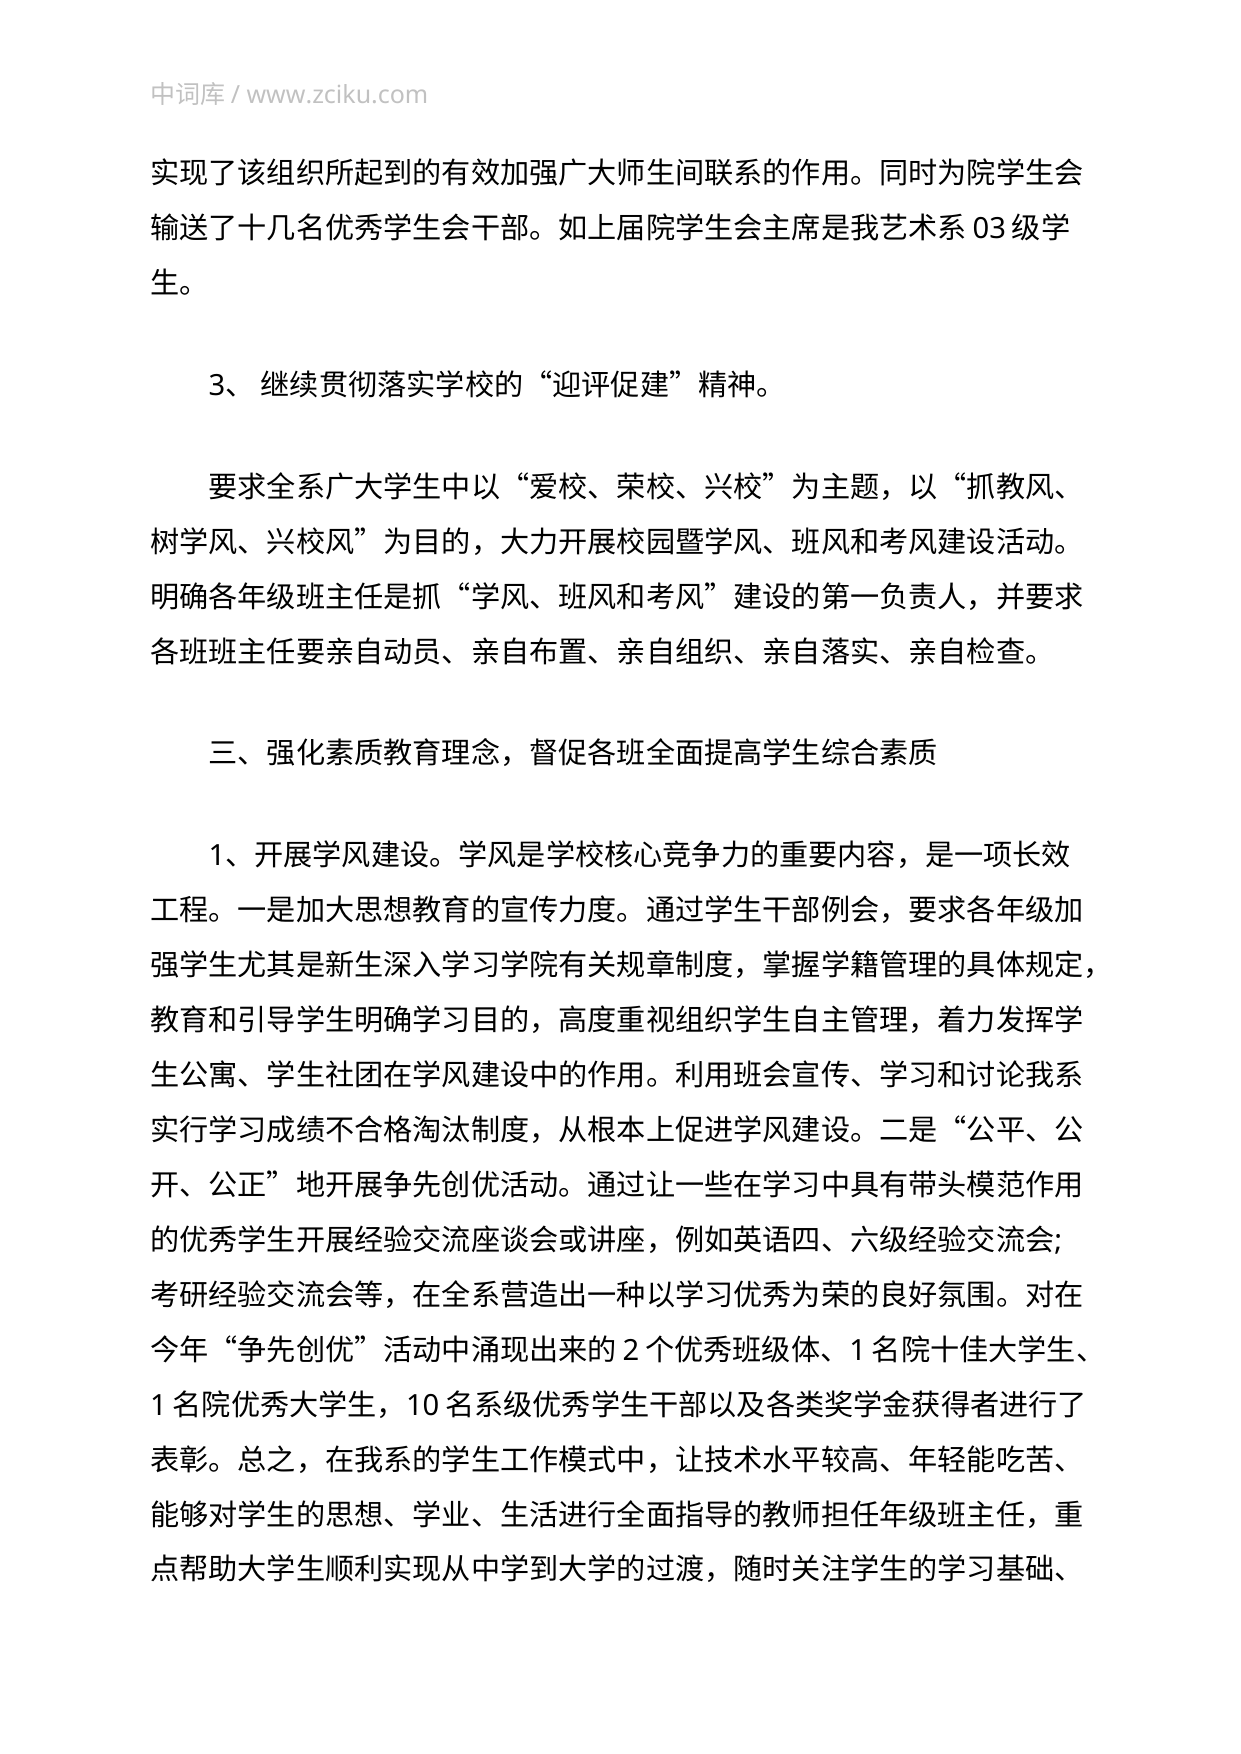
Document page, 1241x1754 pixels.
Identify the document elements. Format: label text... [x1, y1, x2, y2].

text 要求全系广大学生中以“爱校、荣校、兴校”为主题，以“抓教风、树学风、兴校风”为目的，大力开展校园暨学风、班风和考风建设活动。明确各年级班主任是抓“学风、班风和考风”建设的第一负责人，并要求各班班主任要亲自动员、亲自布置、亲自组织、亲自落实、亲自检查。 [150, 464, 1090, 671]
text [150, 150, 1090, 302]
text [150, 832, 1090, 1588]
text 3、 继续贯彻落实学校的“迎评促建”精神。 [150, 362, 1090, 404]
text 三、强化素质教育理念，督促各班全面提高学生综合素质 [150, 730, 1090, 772]
